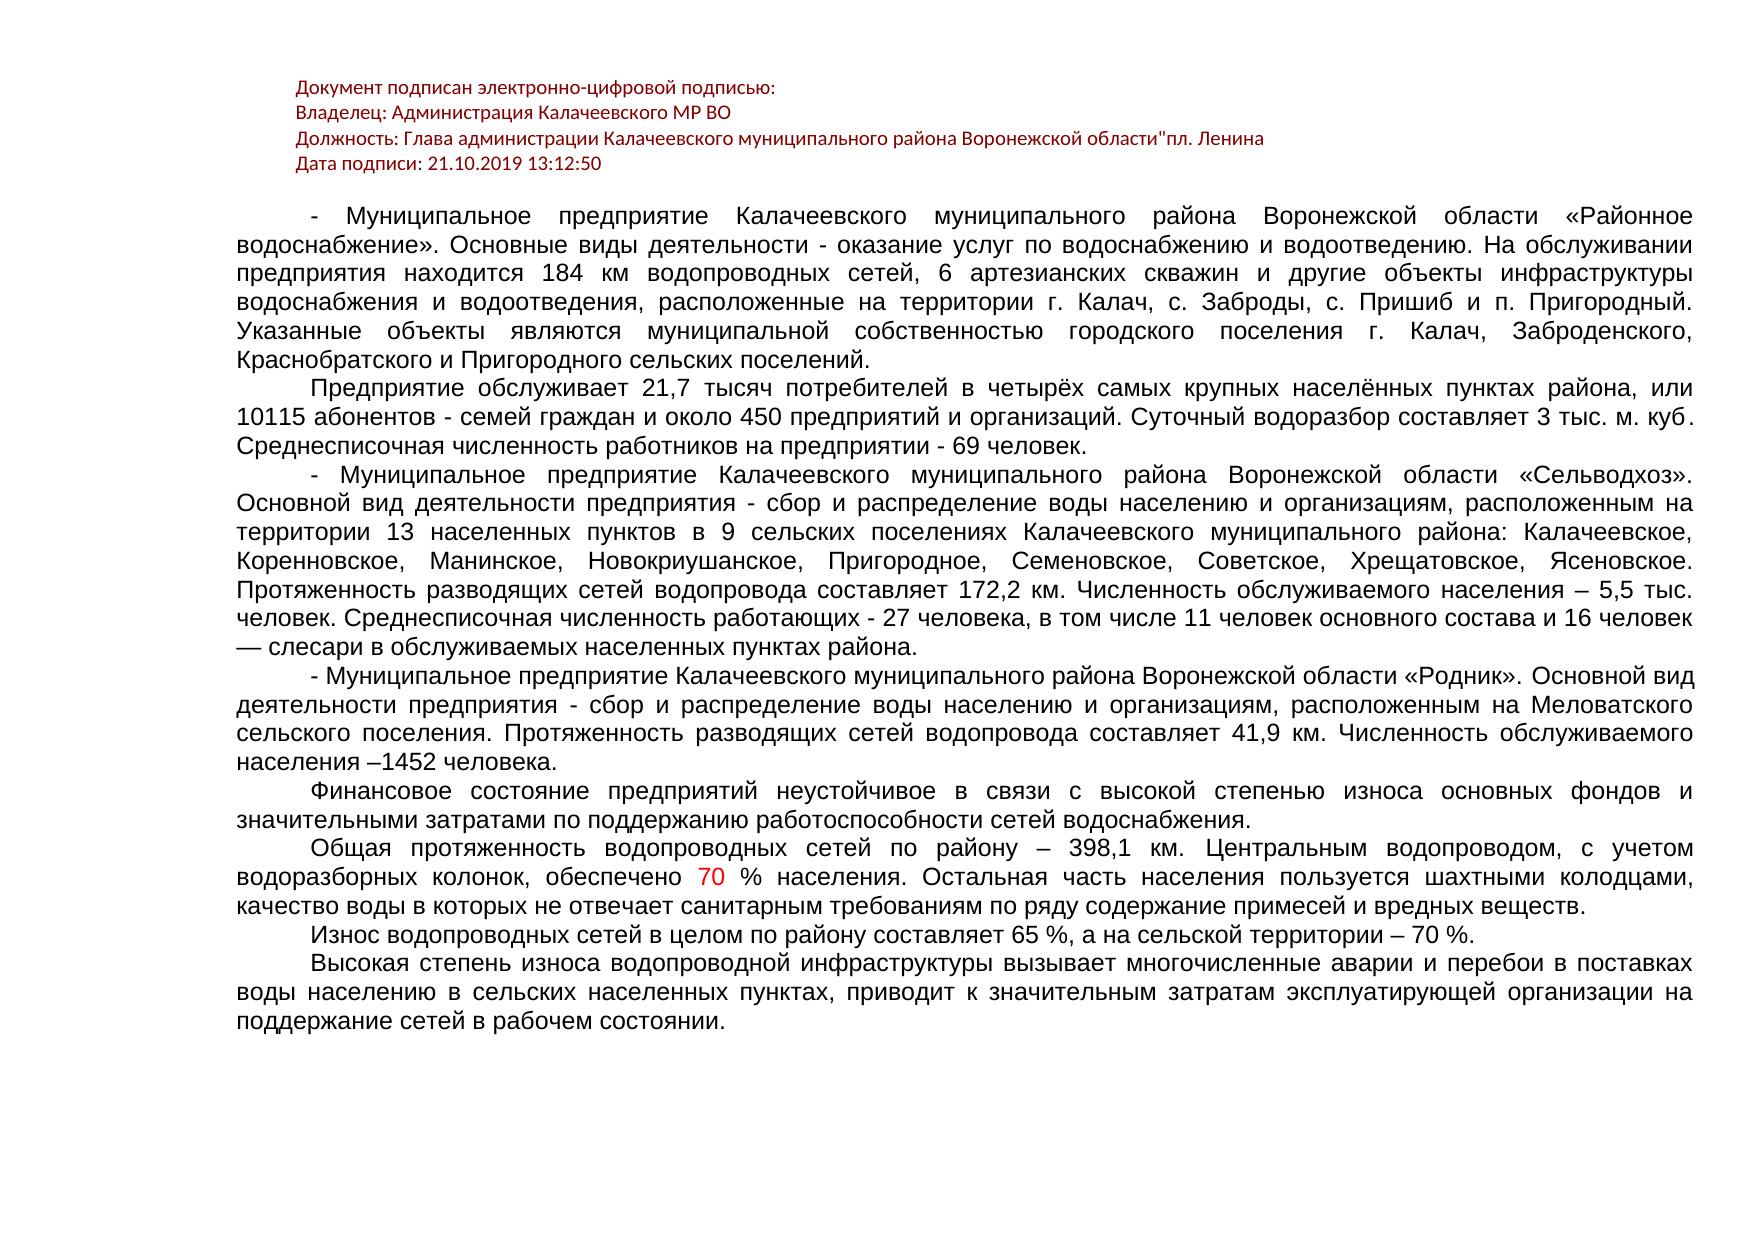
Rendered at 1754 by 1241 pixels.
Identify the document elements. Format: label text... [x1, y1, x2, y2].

text Износ водопроводных сетей в целом по району составляет 65 %, а на сельской территории – 70 %. [236, 920, 1695, 948]
text Финансовое состояние предприятий неустойчивое в связи с высокой степенью износа основных фондов и значительными затратами по поддержанию работоспособности сетей водоснабжения. [236, 776, 1695, 833]
text Общая протяженность водопроводных сетей по району – 398,1 км. Центральным водопроводом, с учетом водоразборных колонок, обеспечено 70 % населения. Остальная часть населения пользуется шахтными колодцами, качество воды в которых не отвечает санитарным требованиям по ряду содержание примесей и вредных веществ. [236, 833, 1695, 920]
text Предприятие обслуживает 21,7 тысяч потребителей в четырёх самых крупных населённых пунктах района, или 10115 абонентов - семей граждан и около 450 предприятий и организаций. Суточный водоразбор составляет 3 тыс. м. куб. Среднесписочная численность работников на предприятии - 69 человек. [236, 373, 1695, 460]
text - Муниципальное предприятие Калачеевского муниципального района Воронежской области «Сельводхоз». Основной вид деятельности предприятия - сбор и распределение воды населению и организациям, расположенным на территории 13 населенных пунктов в 9 сельских поселениях Калачеевского муниципального района: Калачеевское, Коренновское, Манинское, Новокриушанское, Пригородное, Семеновское, Советское, Хрещатовское, Ясеновское. Протяженность разводящих сетей водопровода составляет 172,2 км. Численность обслуживаемого населения – 5,5 тыс. человек. Среднесписочная численность работающих - 27 человека, в том числе 11 человек основного состава и 16 человек — слесари в обслуживаемых населенных пунктах района. [236, 460, 1695, 661]
text - Муниципальное предприятие Калачеевского муниципального района Воронежской области «Районное водоснабжение». Основные виды деятельности - оказание услуг по водоснабжению и водоотведению. На обслуживании предприятия находится 184 км водопроводных сетей, 6 артезианских скважин и другие объекты инфраструктуры водоснабжения и водоотведения, расположенные на территории г. Калач, с. Заброды, с. Пришиб и п. Пригородный. Указанные объекты являются муниципальной собственностью городского поселения г. Калач, Заброденского, Краснобратского и Пригородного сельских поселений. [236, 201, 1695, 373]
text - Муниципальное предприятие Калачеевского муниципального района Воронежской области «Родник». Основной вид деятельности предприятия - сбор и распределение воды населению и организациям, расположенным на Меловатского сельского поселения. Протяженность разводящих сетей водопровода составляет 41,9 км. Численность обслуживаемого населения –1452 человека. [236, 661, 1695, 776]
text Высокая степень износа водопроводной инфраструктуры вызывает многочисленные аварии и перебои в поставках воды населению в сельских населенных пунктах, приводит к значительным затратам эксплуатирующей организации на поддержание сетей в рабочем состоянии. [236, 948, 1695, 1035]
